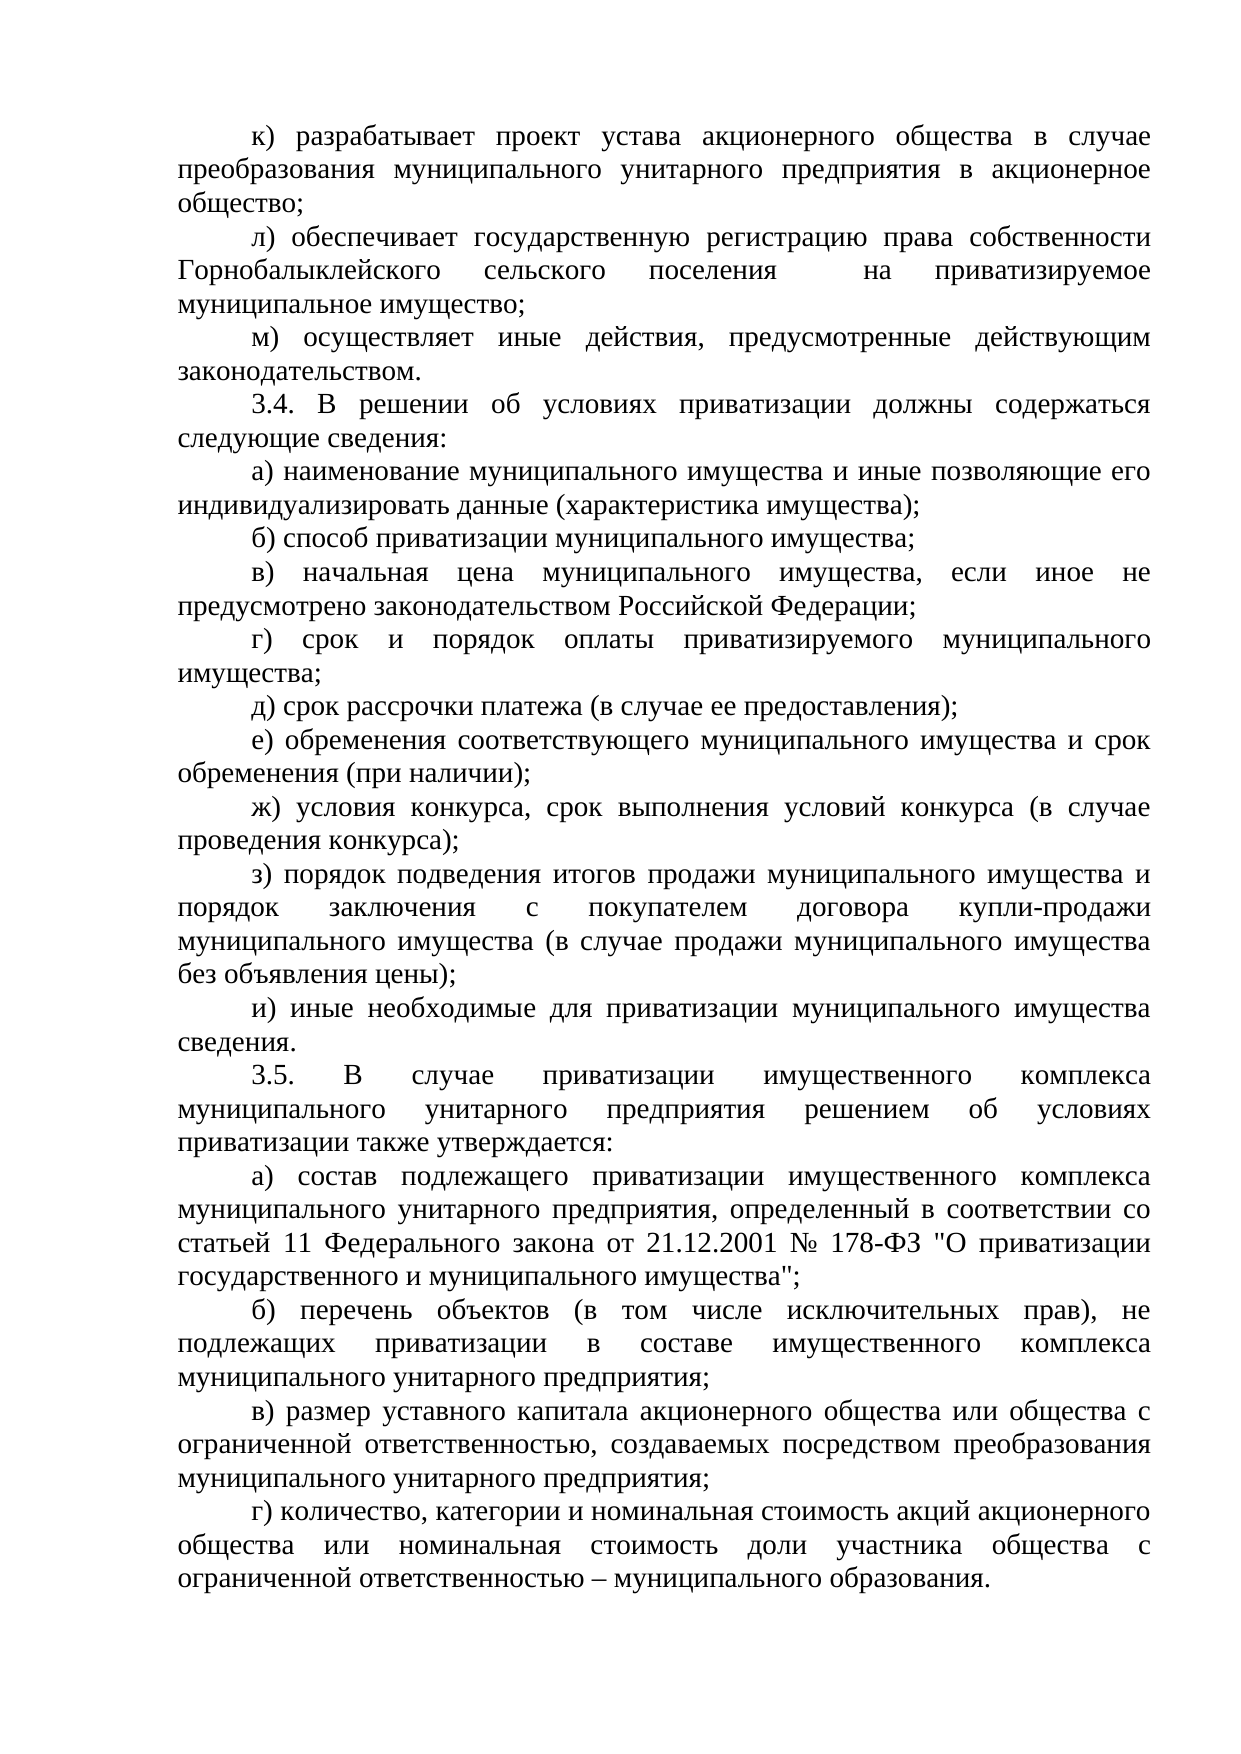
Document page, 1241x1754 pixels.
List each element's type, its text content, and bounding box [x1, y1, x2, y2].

text з) порядок подведения итогов продажи муниципального имущества и порядок заключения с покупателем договора купли-продажи муниципального имущества (в случае продажи муниципального имущества без объявления цены); [177, 856, 1152, 990]
text 3.4. В решении об условиях приватизации должны содержаться следующие сведения: [177, 386, 1152, 453]
text 3.5. В случае приватизации имущественного комплекса муниципального унитарного предприятия решением об условиях приватизации также утверждается: [177, 1057, 1152, 1158]
text е) обременения соответствующего муниципального имущества и срок обременения (при наличии); [177, 722, 1152, 789]
text г) срок и порядок оплаты приватизируемого муниципального имущества; [177, 621, 1152, 688]
text м) осуществляет иные действия, предусмотренные действующим законодательством. [177, 319, 1152, 386]
text г) количество, категории и номинальная стоимость акций акционерного общества или номинальная стоимость доли участника общества с ограниченной ответственностью – муниципального образования. [177, 1493, 1152, 1594]
text ж) условия конкурса, срок выполнения условий конкурса (в случае проведения конкурса); [177, 789, 1152, 856]
text в) начальная цена муниципального имущества, если иное не предусмотрено законодательством Российской Федерации; [177, 554, 1152, 621]
text б) способ приватизации муниципального имущества; [177, 521, 1152, 554]
text б) перечень объектов (в том числе исключительных прав), не подлежащих приватизации в составе имущественного комплекса муниципального унитарного предприятия; [177, 1292, 1152, 1393]
text а) состав подлежащего приватизации имущественного комплекса муниципального унитарного предприятия, определенный в соответствии со статьей 11 Федерального закона от 21.12.2001 № 178-ФЗ "О приватизации государственного и муниципального имущества"; [177, 1158, 1152, 1292]
text в) размер уставного капитала акционерного общества или общества с ограниченной ответственностью, создаваемых посредством преобразования муниципального унитарного предприятия; [177, 1393, 1152, 1493]
text а) наименование муниципального имущества и иные позволяющие его индивидуализировать данные (характеристика имущества); [177, 453, 1152, 521]
text д) срок рассрочки платежа (в случае ее предоставления); [177, 688, 1152, 722]
text и) иные необходимые для приватизации муниципального имущества сведения. [177, 990, 1152, 1057]
text к) разрабатывает проект устава акционерного общества в случае преобразования муниципального унитарного предприятия в акционерное общество; [177, 118, 1152, 219]
text л) обеспечивает государственную регистрацию права собственности Горнобалыклейского сельского поселения на приватизируемое муниципальное имущество; [177, 219, 1152, 319]
